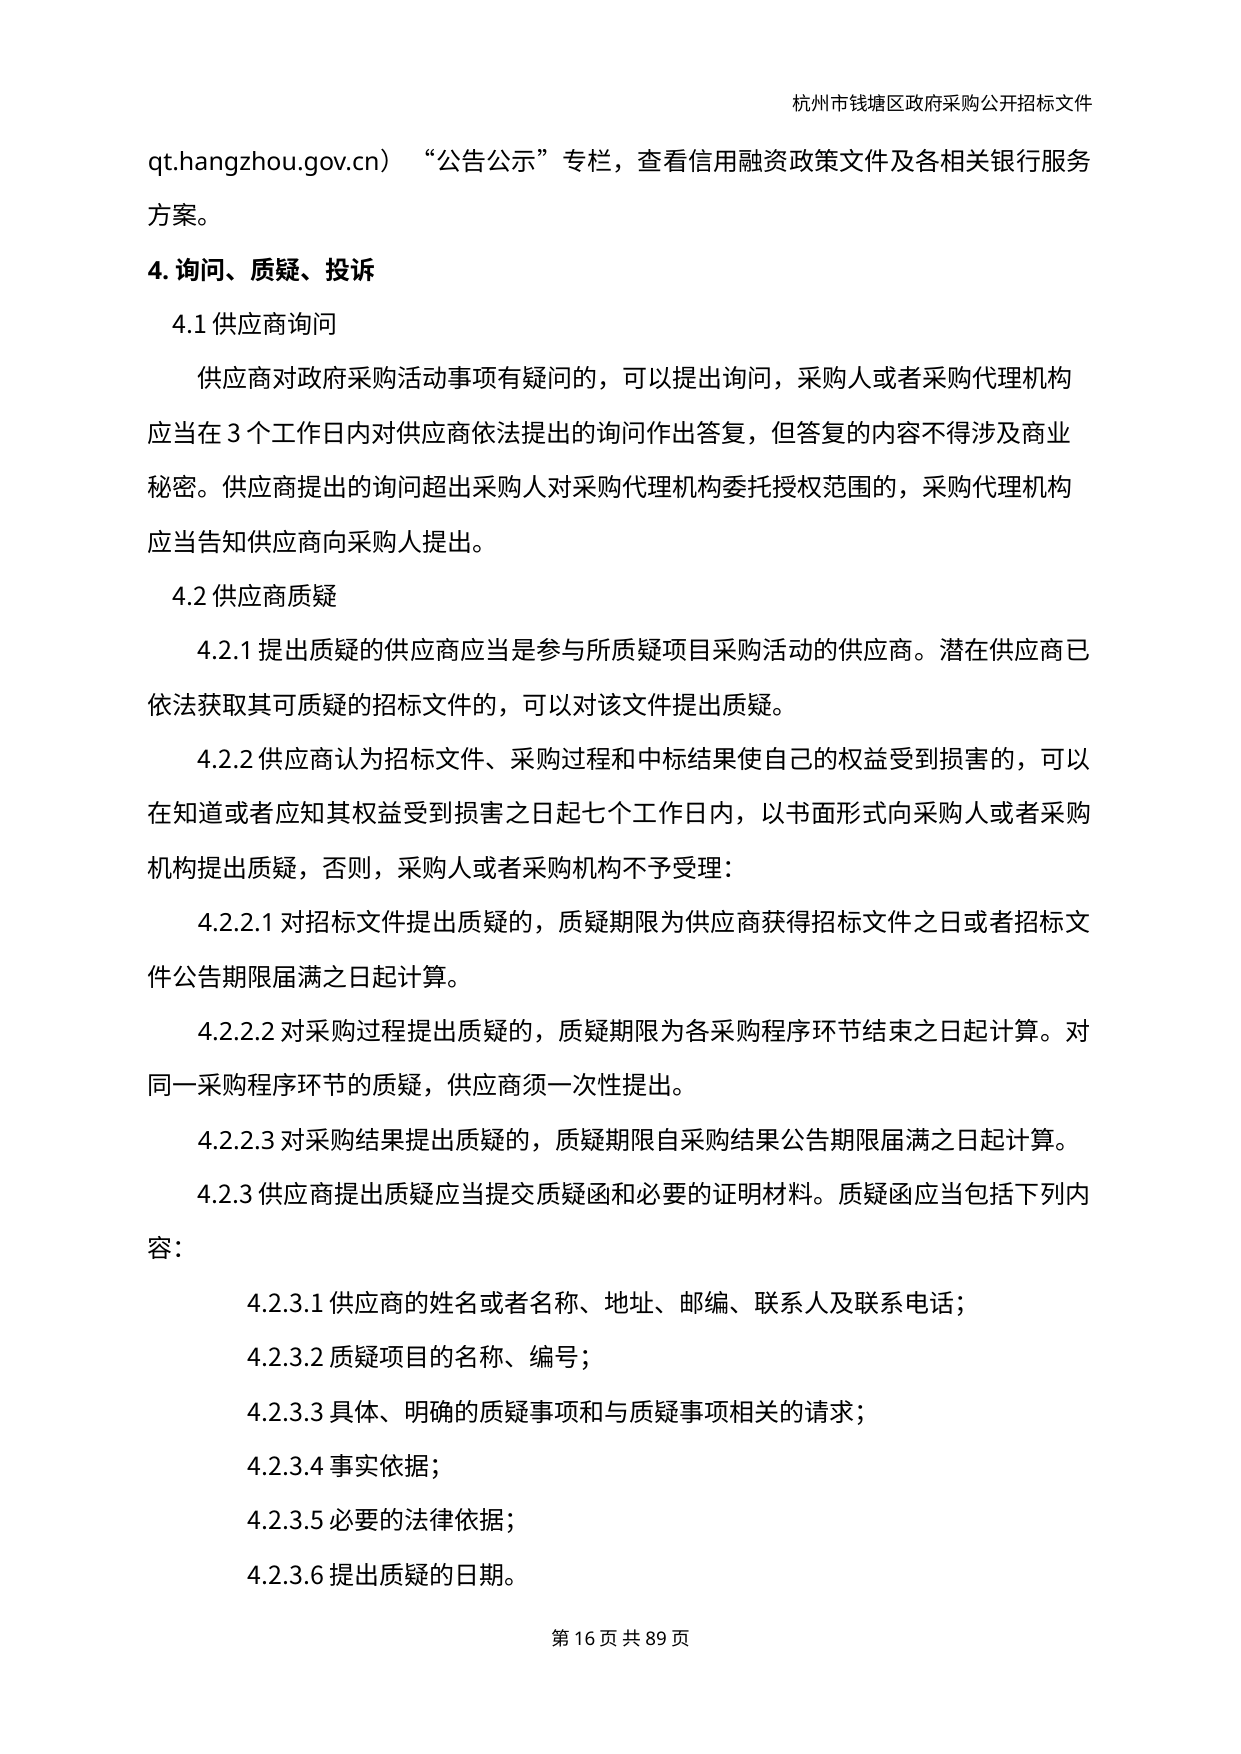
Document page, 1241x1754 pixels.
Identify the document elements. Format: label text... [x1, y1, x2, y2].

text 4.2.2.3对采购结果提出质疑的，质疑期限自采购结果公告期限届满之日起计算。 [148, 1120, 1092, 1156]
text 供应商对政府采购活动事项有疑问的，可以提出询问，采购人或者采购代理机构应当在3个工作日内对供应商依法提出的询问作出答复，但答复的内容不得涉及商业秘密。供应商提出的询问超出采购人对采购代理机构委托授权范围的，采购代理机构应当告知供应商向采购人提出。 [148, 359, 1092, 558]
text 4.2.3.6提出质疑的日期。 [148, 1555, 1092, 1591]
text 4.2供应商质疑 [148, 576, 1092, 613]
text 4.2.1提出质疑的供应商应当是参与所质疑项目采购活动的供应商。潜在供应商已依法获取其可质疑的招标文件的，可以对该文件提出质疑。 [148, 631, 1092, 721]
text 4.2.3.1供应商的姓名或者名称、地址、邮编、联系人及联系电话； [148, 1283, 1092, 1319]
text 4.1供应商询问 [148, 304, 1092, 341]
text 4.2.3.5必要的法律依据； [148, 1501, 1092, 1537]
text 4.2.3.3具体、明确的质疑事项和与质疑事项相关的请求； [148, 1392, 1092, 1428]
text 4.2.2.1对招标文件提出质疑的，质疑期限为供应商获得招标文件之日或者招标文件公告期限届满之日起计算。 [148, 903, 1092, 993]
text 4.2.2供应商认为招标文件、采购过程和中标结果使自己的权益受到损害的，可以在知道或者应知其权益受到损害之日起七个工作日内，以书面形式向采购人或者采购机构提出质疑，否则，采购人或者采购机构不予受理： [148, 739, 1092, 884]
text 4.2.3.2质疑项目的名称、编号； [148, 1338, 1092, 1374]
text 4.2.3.4事实依据； [148, 1446, 1092, 1483]
text 4.2.3供应商提出质疑应当提交质疑函和必要的证明材料。质疑函应当包括下列内容： [148, 1174, 1092, 1265]
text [148, 141, 1092, 286]
text 4.2.2.2对采购过程提出质疑的，质疑期限为各采购程序环节结束之日起计算。对同一采购程序环节的质疑，供应商须一次性提出。 [148, 1011, 1092, 1102]
